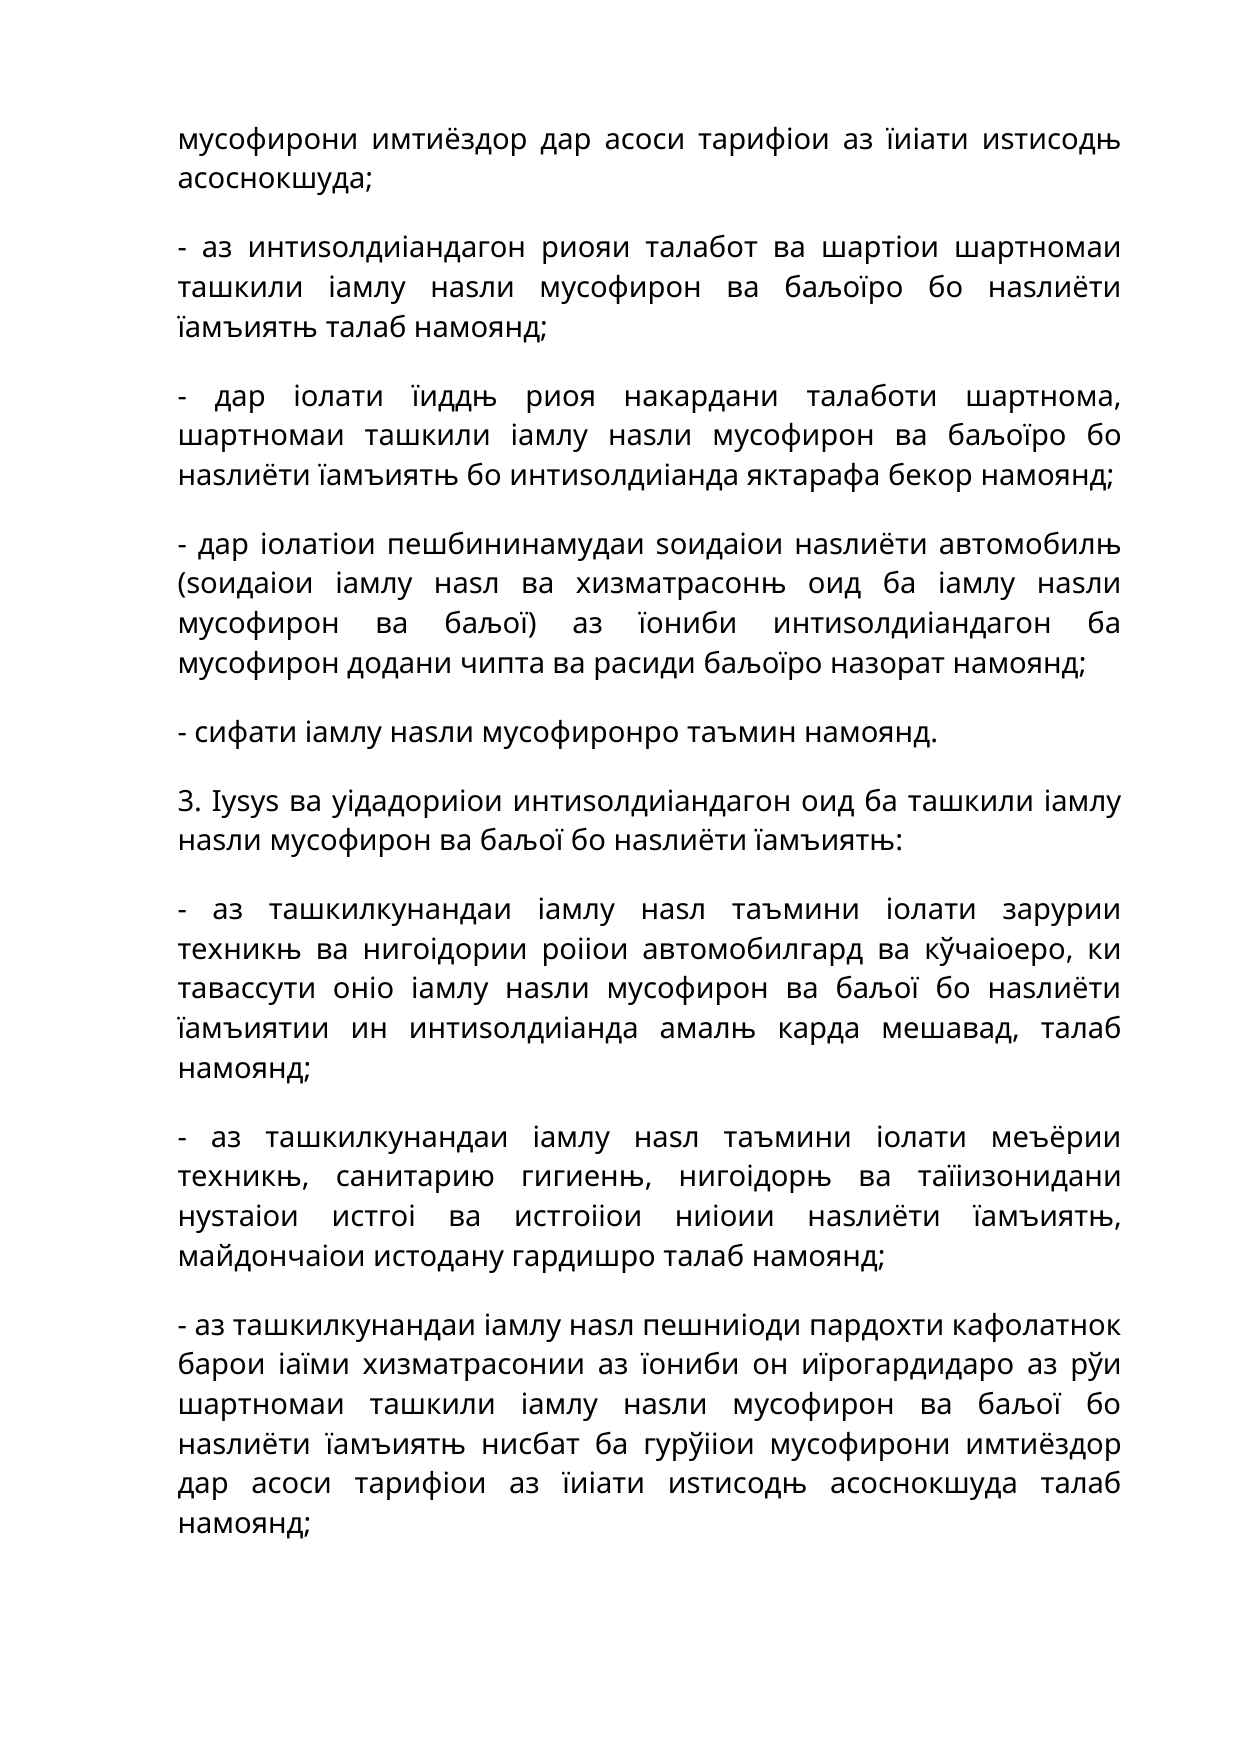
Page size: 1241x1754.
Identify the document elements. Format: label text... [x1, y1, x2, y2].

text - дар іолати їиддњ риоя накардани талаботи шартнома, шартномаи ташкили іамлу наѕли мусофирон ва баљоїро бо наѕлиёти їамъиятњ бо интиѕолдиіанда яктарафа бекор намоянд; [177, 375, 1122, 494]
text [177, 118, 1122, 197]
text - аз интиѕолдиіандагон риояи талабот ва шартіои шартномаи ташкили іамлу наѕли мусофирон ва баљоїро бо наѕлиёти їамъиятњ талаб намоянд; [177, 227, 1122, 346]
text - дар іолатіои пешбининамудаи ѕоидаіои наѕлиёти автомобилњ (ѕоидаіои іамлу наѕл ва хизматрасонњ оид ба іамлу наѕли мусофирон ва баљої) аз їониби интиѕолдиіандагон ба мусофирон додани чипта ва расиди баљоїро назорат намоянд; [177, 523, 1122, 682]
text - аз ташкилкунандаи іамлу наѕл пешниіоди пардохти кафолатнок барои іаїми хизматрасонии аз їониби он иїрогардидаро аз рўи шартномаи ташкили іамлу наѕли мусофирон ва баљої бо наѕлиёти їамъиятњ нисбат ба гурўііои мусофирони имтиёздор дар асоси тарифіои аз їиіати иѕтисодњ асоснокшуда талаб намоянд; [177, 1304, 1122, 1542]
text - сифати іамлу наѕли мусофиронро таъмин намоянд. [177, 711, 1122, 751]
text 3. Іуѕуѕ ва уідадориіои интиѕолдиіандагон оид ба ташкили іамлу наѕли мусофирон ва баљої бо наѕлиёти їамъиятњ: [177, 780, 1122, 859]
text - аз ташкилкунандаи іамлу наѕл таъмини іолати меъёрии техникњ, санитарию гигиенњ, нигоідорњ ва таїіизонидани нуѕтаіои истгоі ва истгоііои ниіоии наѕлиёти їамъиятњ, майдончаіои истодану гардишро талаб намоянд; [177, 1116, 1122, 1275]
text - аз ташкилкунандаи іамлу наѕл таъмини іолати зарурии техникњ ва нигоідории роііои автомобилгард ва кўчаіоеро, ки тавассути оніо іамлу наѕли мусофирон ва баљої бо наѕлиёти їамъиятии ин интиѕолдиіанда амалњ карда мешавад, талаб намоянд; [177, 888, 1122, 1087]
